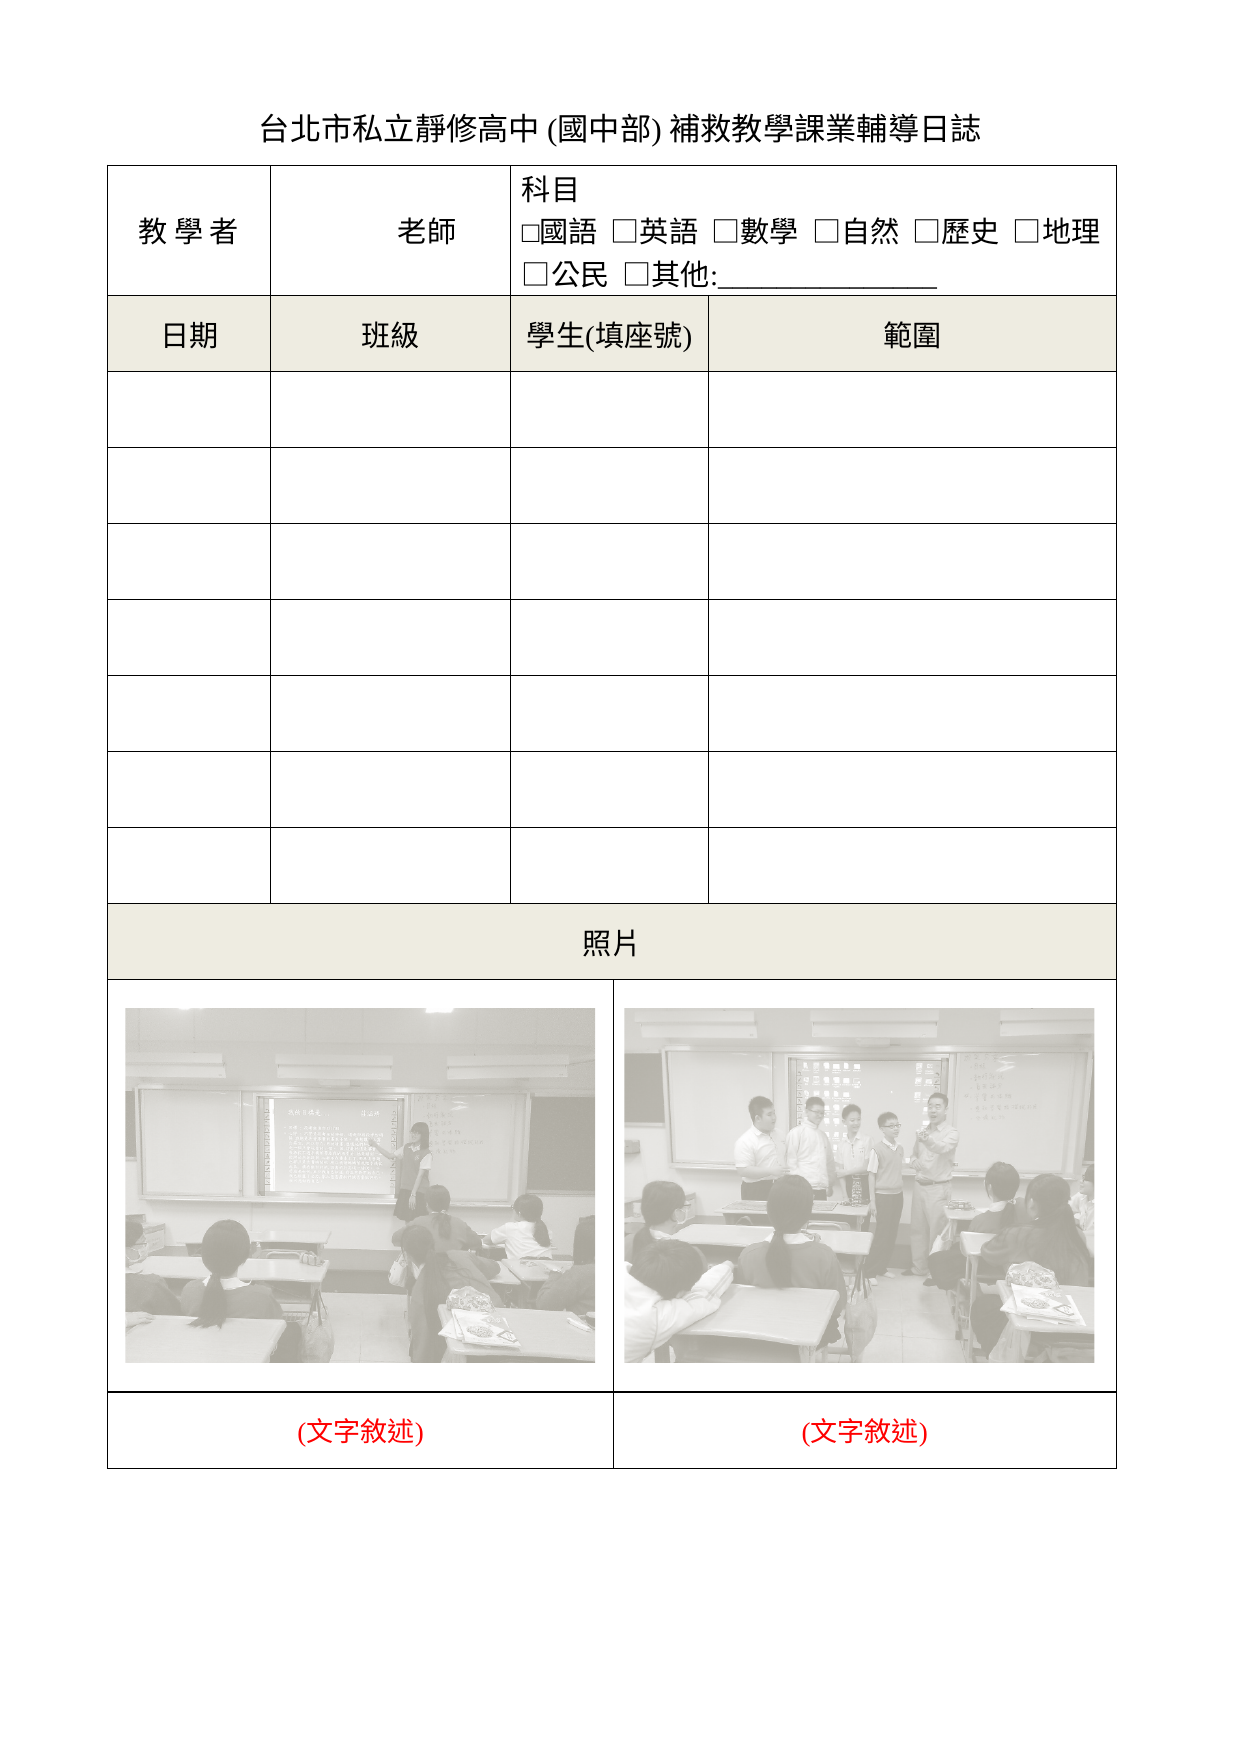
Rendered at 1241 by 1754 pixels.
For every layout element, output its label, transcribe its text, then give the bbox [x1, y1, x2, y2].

table_cell [709, 524, 1116, 599]
table_cell 範圍 [709, 296, 1116, 371]
table_cell [511, 600, 708, 675]
table_cell [511, 524, 708, 599]
table_cell [108, 372, 270, 447]
table_cell [511, 752, 708, 827]
table_cell [108, 676, 270, 751]
table_cell [271, 676, 510, 751]
table_cell [108, 752, 270, 827]
table_header 教 學 者 [108, 166, 270, 295]
table_cell [108, 980, 613, 1391]
table_cell [709, 448, 1116, 523]
table_cell [511, 676, 708, 751]
table_cell [614, 980, 1116, 1391]
table_header 老師 [271, 166, 510, 295]
table_cell [271, 752, 510, 827]
table_cell [709, 676, 1116, 751]
table_cell [709, 600, 1116, 675]
table_cell [511, 828, 708, 903]
table_cell [271, 828, 510, 903]
table_cell 日期 [108, 296, 270, 371]
table_cell (文字敘述) [614, 1393, 1116, 1467]
table_header 科目 □國語 □英語 □數學 □自然 □歷史 □地理 □公民 □其他:_______________ [511, 166, 1116, 295]
table_cell [271, 600, 510, 675]
table_cell [511, 448, 708, 523]
table_cell 班級 [271, 296, 510, 371]
table_cell [108, 828, 270, 903]
table_cell [271, 524, 510, 599]
table_cell 照片 [108, 904, 1116, 979]
table_cell [108, 600, 270, 675]
table_cell [511, 372, 708, 447]
table_cell [271, 448, 510, 523]
table_cell [108, 448, 270, 523]
table_cell [271, 372, 510, 447]
table_cell 學生(填座號) [511, 296, 708, 371]
table_cell (文字敘述) [108, 1393, 613, 1467]
table_cell [709, 372, 1116, 447]
table_cell [709, 752, 1116, 827]
table_cell [709, 828, 1116, 903]
table_cell [108, 524, 270, 599]
text 台北市私立靜修高中 (國中部) 補救教學課業輔導日誌 [89, 89, 1152, 164]
